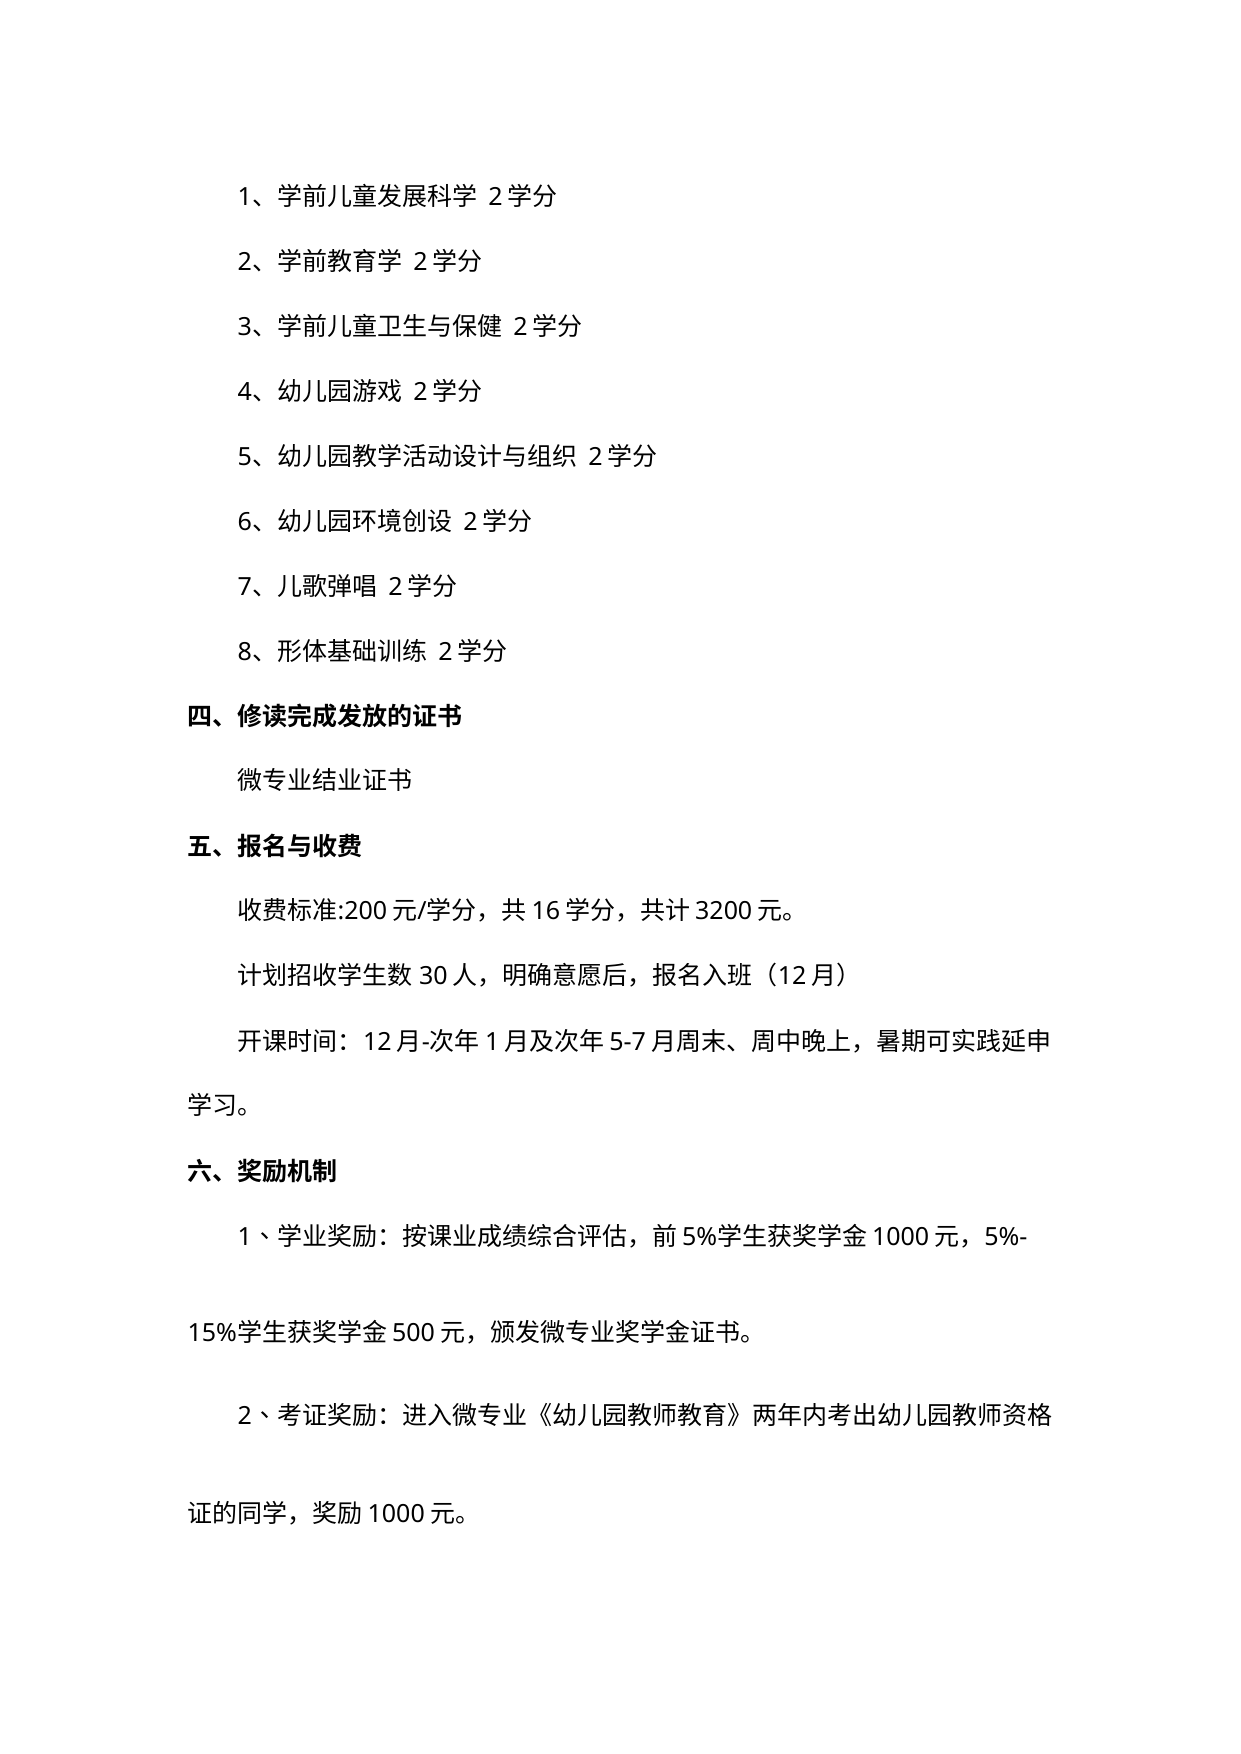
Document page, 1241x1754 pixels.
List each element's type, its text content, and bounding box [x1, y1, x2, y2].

text 六、奖励机制 [187, 1137, 1053, 1202]
text 4、幼儿园游戏 2学分 [187, 357, 1053, 422]
text 3、学前儿童卫生与保健 2学分 [187, 292, 1053, 357]
text 7、儿歌弹唱 2学分 [187, 552, 1053, 617]
text 收费标准:200元/学分，共16学分，共计3200元。 [187, 877, 1053, 942]
text 6、幼儿园环境创设 2学分 [187, 487, 1053, 552]
text 开课时间：12月-次年1月及次年5-7月周末、周中晚上，暑期可实践延申学习。 [187, 1007, 1053, 1137]
text 1、学前儿童发展科学 2学分 [187, 162, 1053, 227]
text 5、幼儿园教学活动设计与组织 2学分 [187, 422, 1053, 487]
text 8、形体基础训练 2学分 [187, 617, 1053, 682]
list 考证奖励：进入微专业《幼儿园教师教育》两年内考出幼儿园教师资格证的同学，奖励1000元。 [187, 1381, 1053, 1544]
text 2、学前教育学 2学分 [187, 227, 1053, 292]
text 四、修读完成发放的证书 [187, 682, 1053, 747]
text 五、报名与收费 [187, 812, 1053, 877]
text 微专业结业证书 [187, 747, 1053, 812]
list 学业奖励：按课业成绩综合评估，前5%学生获奖学金1000元，5%-15%学生获奖学金500元，颁发微专业奖学金证书。 [187, 1202, 1053, 1364]
text 计划招收学生数 30人，明确意愿后，报名入班（12月） [187, 942, 1053, 1007]
